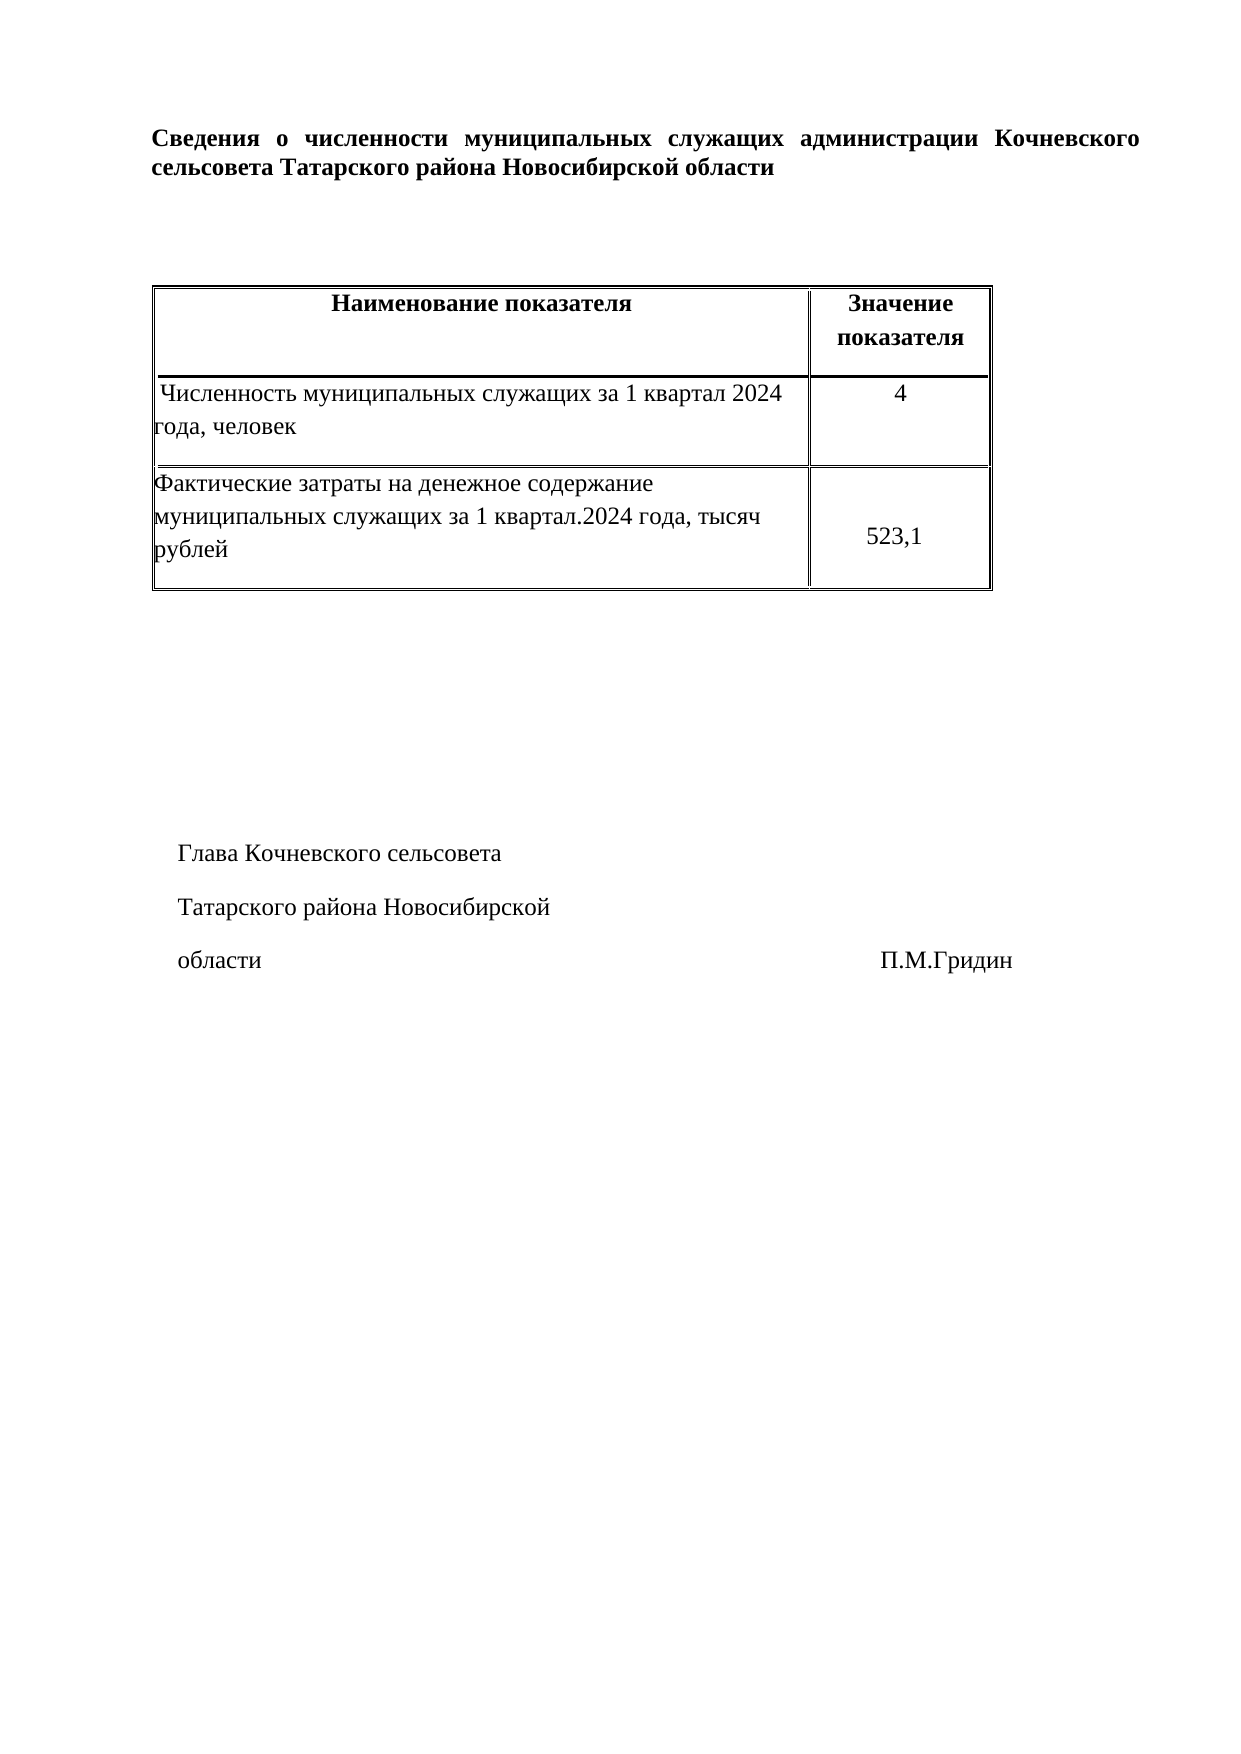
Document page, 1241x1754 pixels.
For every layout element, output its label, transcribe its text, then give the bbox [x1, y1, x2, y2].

text Глава Кочневского сельсовета [177, 838, 1152, 867]
text области П.М.Гридин [177, 946, 1152, 974]
table_header Сведения о численности муниципальных служащих администрации Кочневского сельсовета Татарского района Новосибирской области [151, 118, 1141, 676]
text Татарского района Новосибирской [177, 892, 1152, 920]
